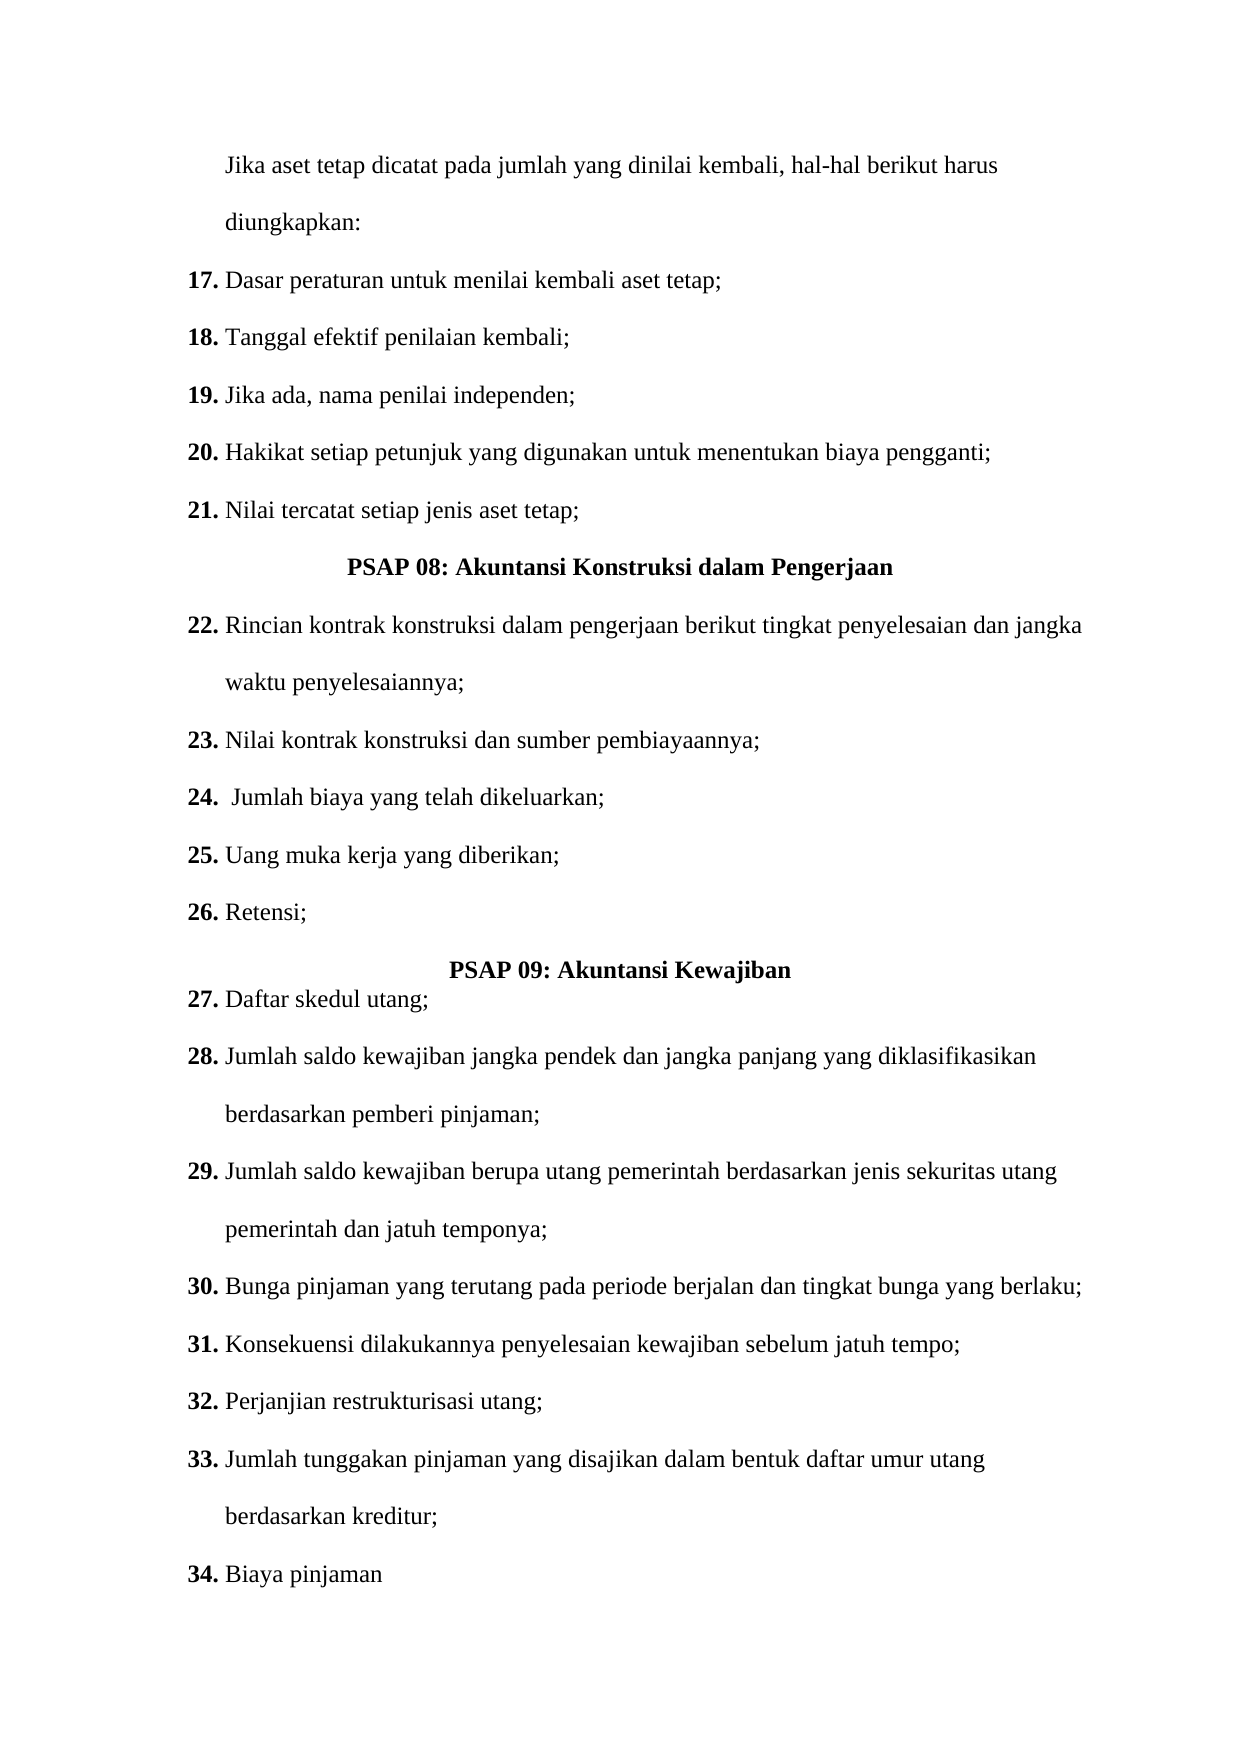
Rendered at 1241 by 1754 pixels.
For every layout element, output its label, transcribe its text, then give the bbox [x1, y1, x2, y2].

list Uang muka kerja yang diberikan; [187, 840, 1090, 869]
text PSAP 08: Akuntansi Konstruksi dalam Pengerjaan [150, 552, 1090, 581]
list Jumlah biaya yang telah dikeluarkan; [187, 782, 1090, 811]
text Jika aset tetap dicatat pada jumlah yang dinilai kembali, hal-hal berikut harus diungkapkan: [225, 150, 1090, 236]
list Konsekuensi dilakukannya penyelesaian kewajiban sebelum jatuh tempo; [187, 1329, 1090, 1357]
list Jumlah saldo kewajiban berupa utang pemerintah berdasarkan jenis sekuritas utang pemerintah dan jatuh temponya; [187, 1156, 1090, 1242]
list Bunga pinjaman yang terutang pada periode berjalan dan tingkat bunga yang berlaku; [187, 1271, 1090, 1300]
list Biaya pinjaman [187, 1559, 1090, 1587]
list Rincian kontrak konstruksi dalam pengerjaan berikut tingkat penyelesaian dan jangka waktu penyelesaiannya; [187, 610, 1090, 696]
list Nilai kontrak konstruksi dan sumber pembiayaannya; [187, 725, 1090, 754]
text PSAP 09: Akuntansi Kewajiban [150, 955, 1090, 984]
list Nilai tercatat setiap jenis aset tetap; [187, 495, 1090, 524]
list Retensi; [187, 897, 1090, 926]
list Daftar skedul utang; [187, 984, 1090, 1012]
list Jumlah tunggakan pinjaman yang disajikan dalam bentuk daftar umur utang berdasarkan kreditur; [187, 1444, 1090, 1530]
list Jika ada, nama penilai independen; [187, 380, 1090, 409]
list Jumlah saldo kewajiban jangka pendek dan jangka panjang yang diklasifikasikan berdasarkan pemberi pinjaman; [187, 1041, 1090, 1127]
list Tanggal efektif penilaian kembali; [187, 322, 1090, 351]
list Dasar peraturan untuk menilai kembali aset tetap; [187, 265, 1090, 294]
list Hakikat setiap petunjuk yang digunakan untuk menentukan biaya pengganti; [187, 437, 1090, 466]
list Perjanjian restrukturisasi utang; [187, 1386, 1090, 1415]
